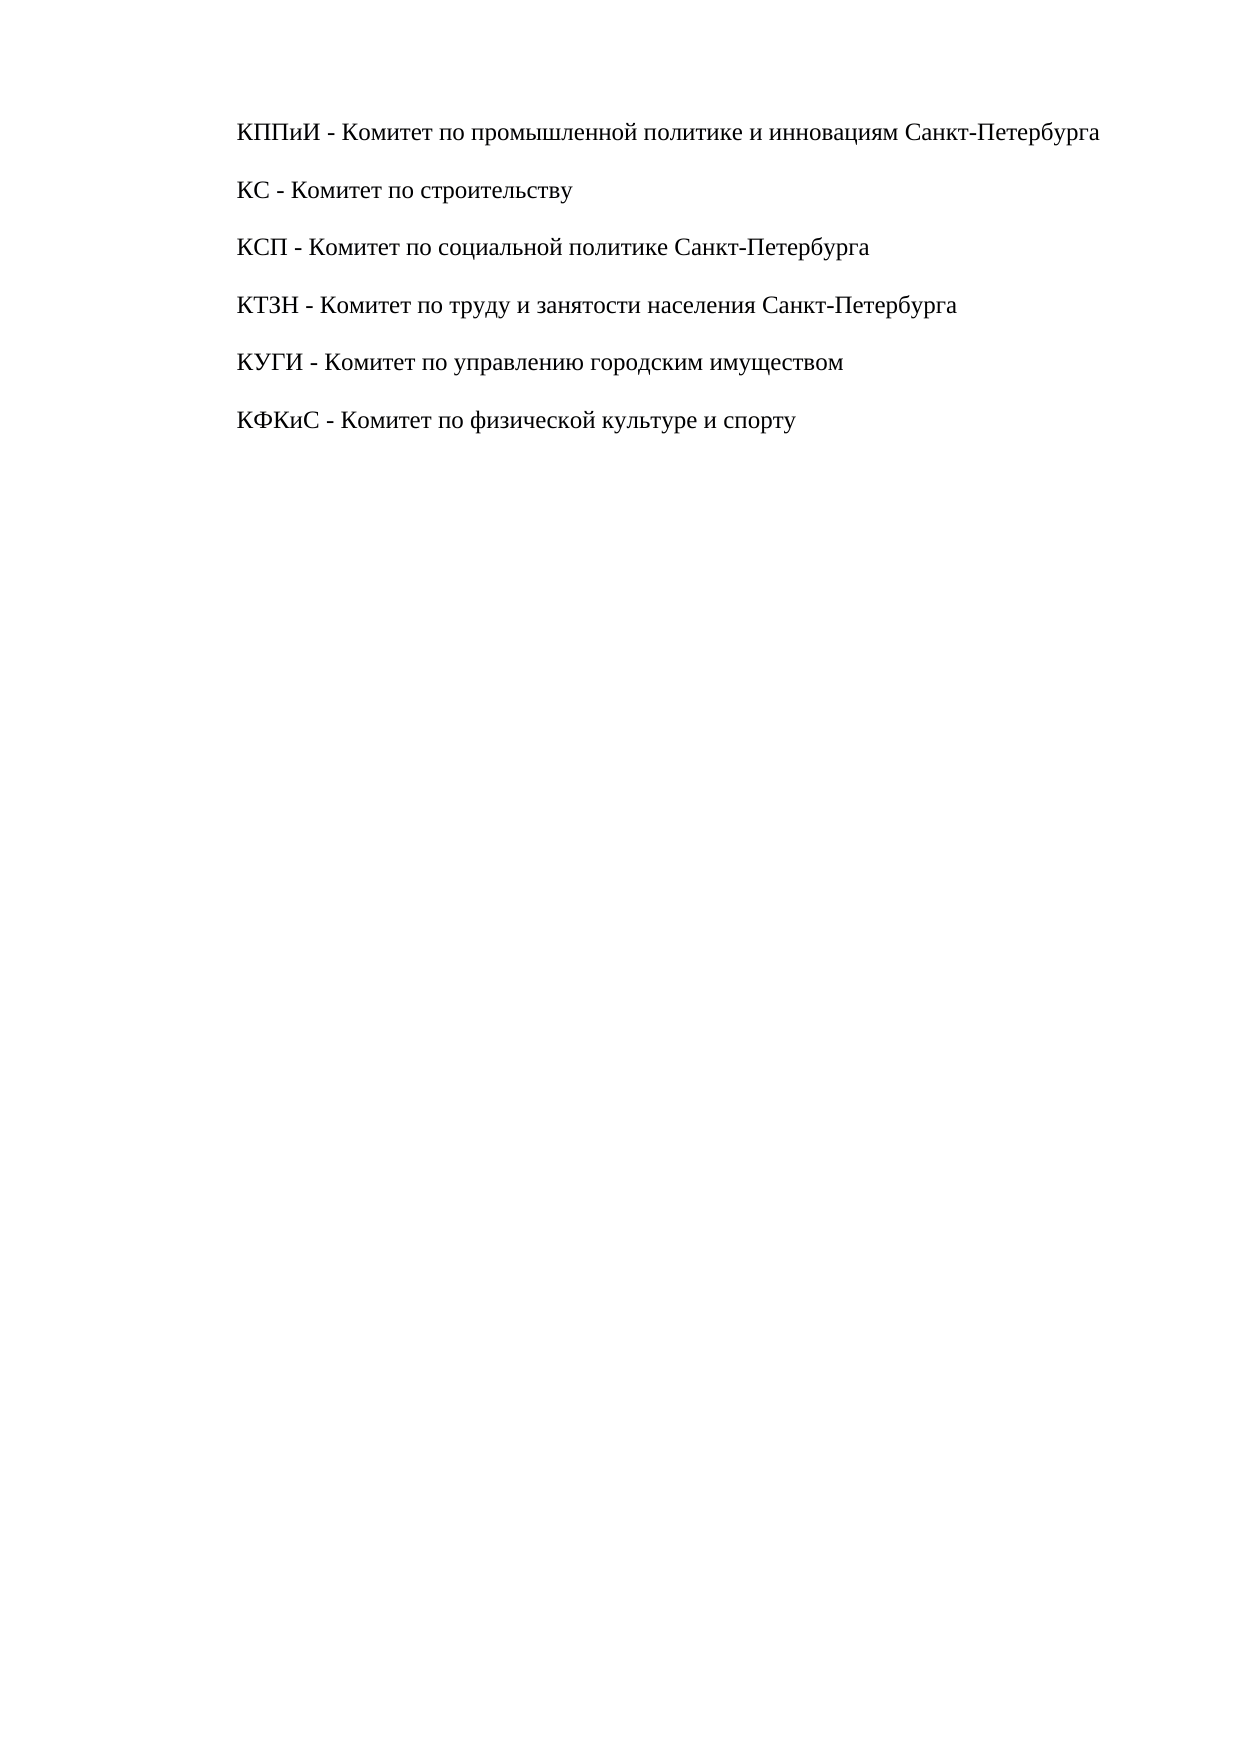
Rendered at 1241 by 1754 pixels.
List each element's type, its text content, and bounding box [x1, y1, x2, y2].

text КТЗН - Комитет по труду и занятости населения Санкт-Петербурга [177, 290, 1137, 319]
text КС - Комитет по строительству [177, 175, 1137, 204]
text КФКиС - Комитет по физической культуре и спорту [177, 405, 1137, 434]
text КППиИ - Комитет по промышленной политике и инновациям Санкт-Петербурга [177, 117, 1137, 146]
text КУГИ - Комитет по управлению городским имуществом [177, 347, 1137, 376]
text КСП - Комитет по социальной политике Санкт-Петербурга [177, 232, 1137, 261]
